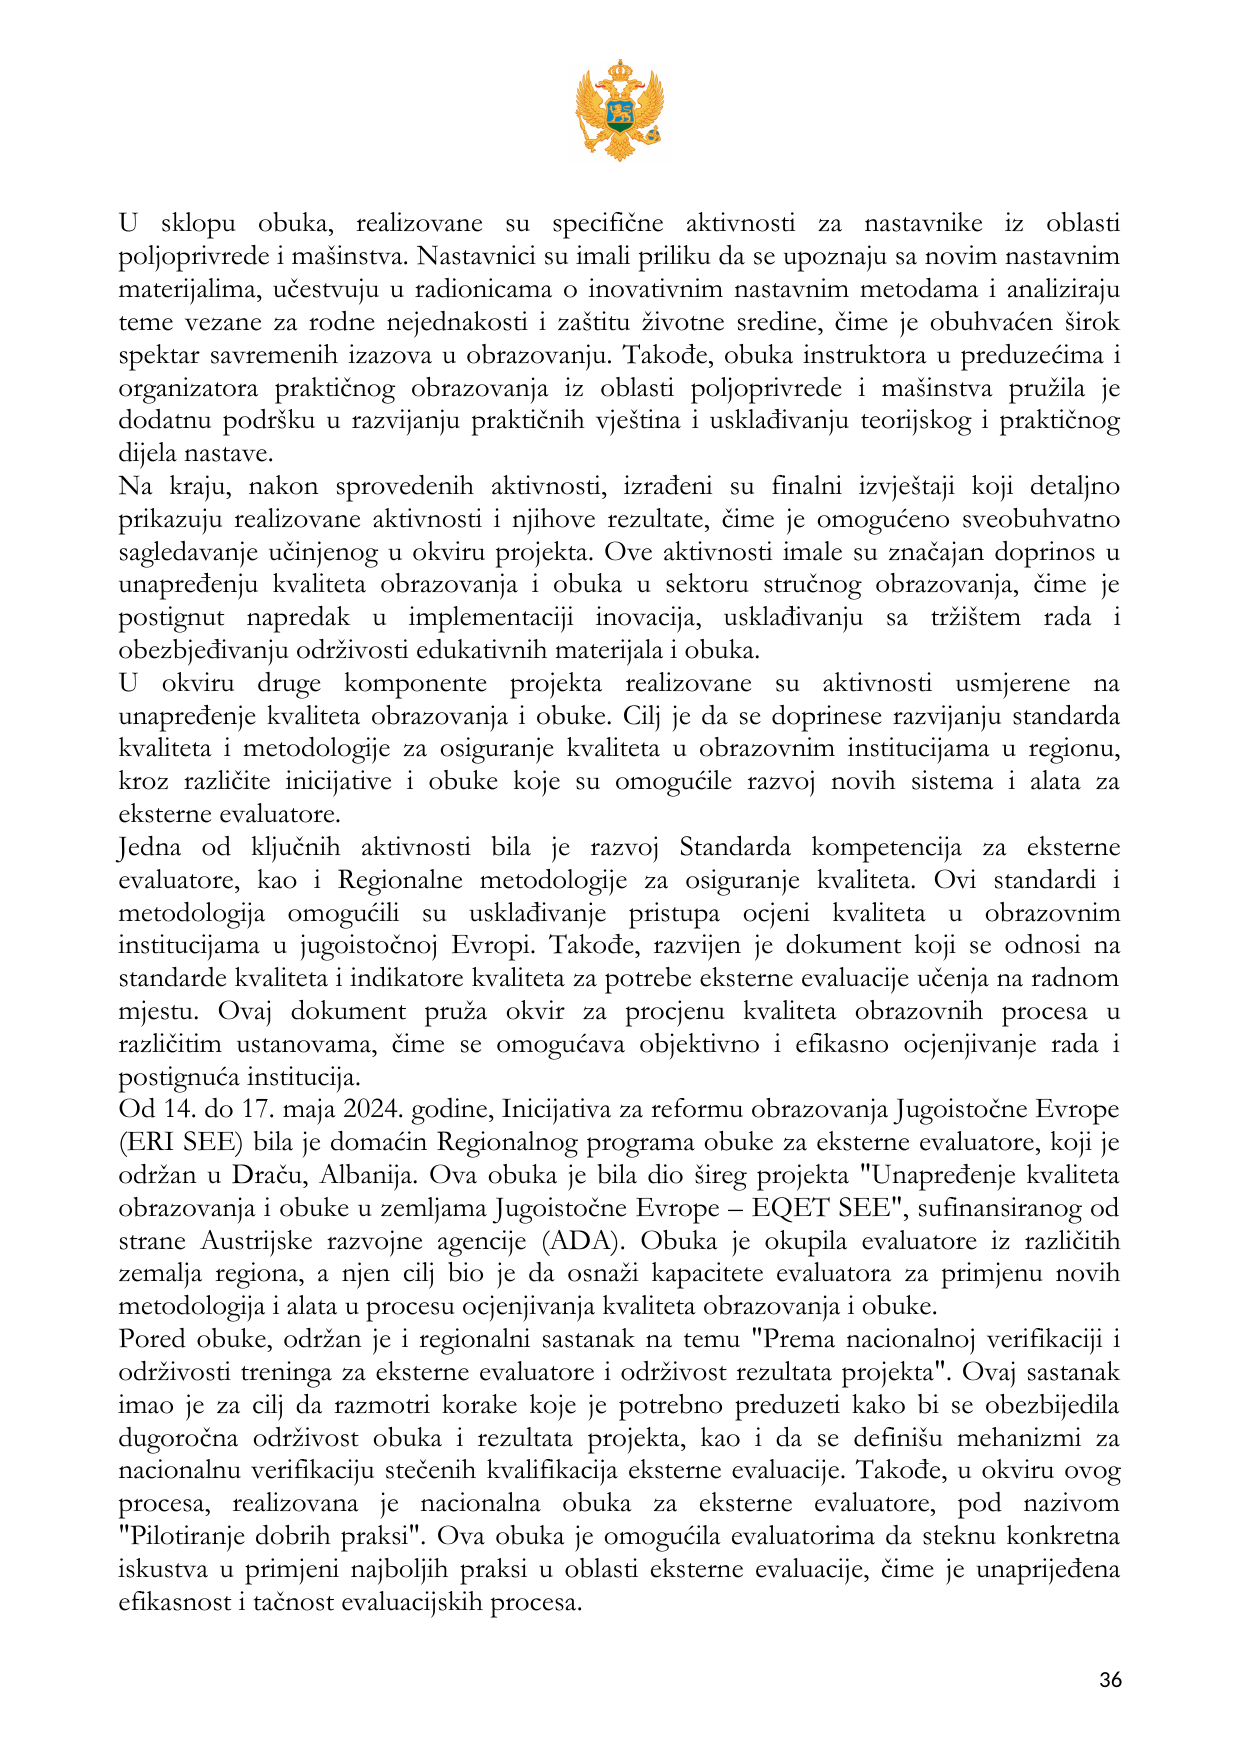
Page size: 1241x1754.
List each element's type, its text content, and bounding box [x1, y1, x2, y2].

picture [566, 59, 675, 163]
text U sklopu obuka, realizovane su specifične aktivnosti za nastavnike iz oblasti poljoprivrede i mašinstva. Nastavnici su imali priliku da se upoznaju sa novim nastavnim materijalima, učestvuju u radionicama o inovativnim nastavnim metodama i analiziraju teme vezane za rodne nejednakosti i zaštitu životne sredine, čime je obuhvaćen širok spektar savremenih izazova u obrazovanju. Takođe, obuka instruktora u preduzećima i organizatora praktičnog obrazovanja iz oblasti poljoprivrede i mašinstva pružila je dodatnu podršku u razvijanju praktičnih vještina i usklađivanju teorijskog i praktičnog dijela nastave. [118, 207, 1122, 469]
text Jedna od ključnih aktivnosti bila je razvoj Standarda kompetencija za eksterne evaluatore, kao i Regionalne metodologije za osiguranje kvaliteta. Ovi standardi i metodologija omogućili su usklađivanje pristupa ocjeni kvaliteta u obrazovnim institucijama u jugoistočnoj Evropi. Takođe, razvijen je dokument koji se odnosi na standarde kvaliteta i indikatore kvaliteta za potrebe eksterne evaluacije učenja na radnom mjestu. Ovaj dokument pruža okvir za procjenu kvaliteta obrazovnih procesa u različitim ustanovama, čime se omogućava objektivno i efikasno ocjenjivanje rada i postignuća institucija. [118, 830, 1122, 1093]
text Pored obuke, održan je i regionalni sastanak na temu "Prema nacionalnoj verifikaciji i održivosti treninga za eksterne evaluatore i održivost rezultata projekta". Ovaj sastanak imao je za cilj da razmotri korake koje je potrebno preduzeti kako bi se obezbijedila dugoročna održivost obuka i rezultata projekta, kao i da se definišu mehanizmi za nacionalnu verifikaciju stečenih kvalifikacija eksterne evaluacije. Takođe, u okviru ovog procesa, realizovana je nacionalna obuka za eksterne evaluatore, pod nazivom "Pilotiranje dobrih praksi". Ova obuka je omogućila evaluatorima da steknu konkretna iskustva u primjeni najboljih praksi u oblasti eksterne evaluacije, čime je unaprijeđena efikasnost i tačnost evaluacijskih procesa. [118, 1322, 1122, 1618]
text Na kraju, nakon sprovedenih aktivnosti, izrađeni su finalni izvještaji koji detaljno prikazuju realizovane aktivnosti i njihove rezultate, čime je omogućeno sveobuhvatno sagledavanje učinjenog u okviru projekta. Ove aktivnosti imale su značajan doprinos u unapređenju kvaliteta obrazovanja i obuka u sektoru stručnog obrazovanja, čime je postignut napredak u implementaciji inovacija, usklađivanju sa tržištem rada i obezbjeđivanju održivosti edukativnih materijala i obuka. [118, 469, 1122, 666]
text Od 14. do 17. maja 2024. godine, Inicijativa za reformu obrazovanja Jugoistočne Evrope (ERI SEE) bila je domaćin Regionalnog programa obuke za eksterne evaluatore, koji je održan u Draču, Albanija. Ova obuka je bila dio šireg projekta "Unapređenje kvaliteta obrazovanja i obuke u zemljama Jugoistočne Evrope – EQET SEE", sufinansiranog od strane Austrijske razvojne agencije (ADA). Obuka je okupila evaluatore iz različitih zemalja regiona, a njen cilj bio je da osnaži kapacitete evaluatora za primjenu novih metodologija i alata u procesu ocjenjivanja kvaliteta obrazovanja i obuke. [118, 1093, 1122, 1322]
text U okviru druge komponente projekta realizovane su aktivnosti usmjerene na unapređenje kvaliteta obrazovanja i obuke. Cilj je da se doprinese razvijanju standarda kvaliteta i metodologije za osiguranje kvaliteta u obrazovnim institucijama u regionu, kroz različite inicijative i obuke koje su omogućile razvoj novih sistema i alata za eksterne evaluatore. [118, 666, 1122, 830]
